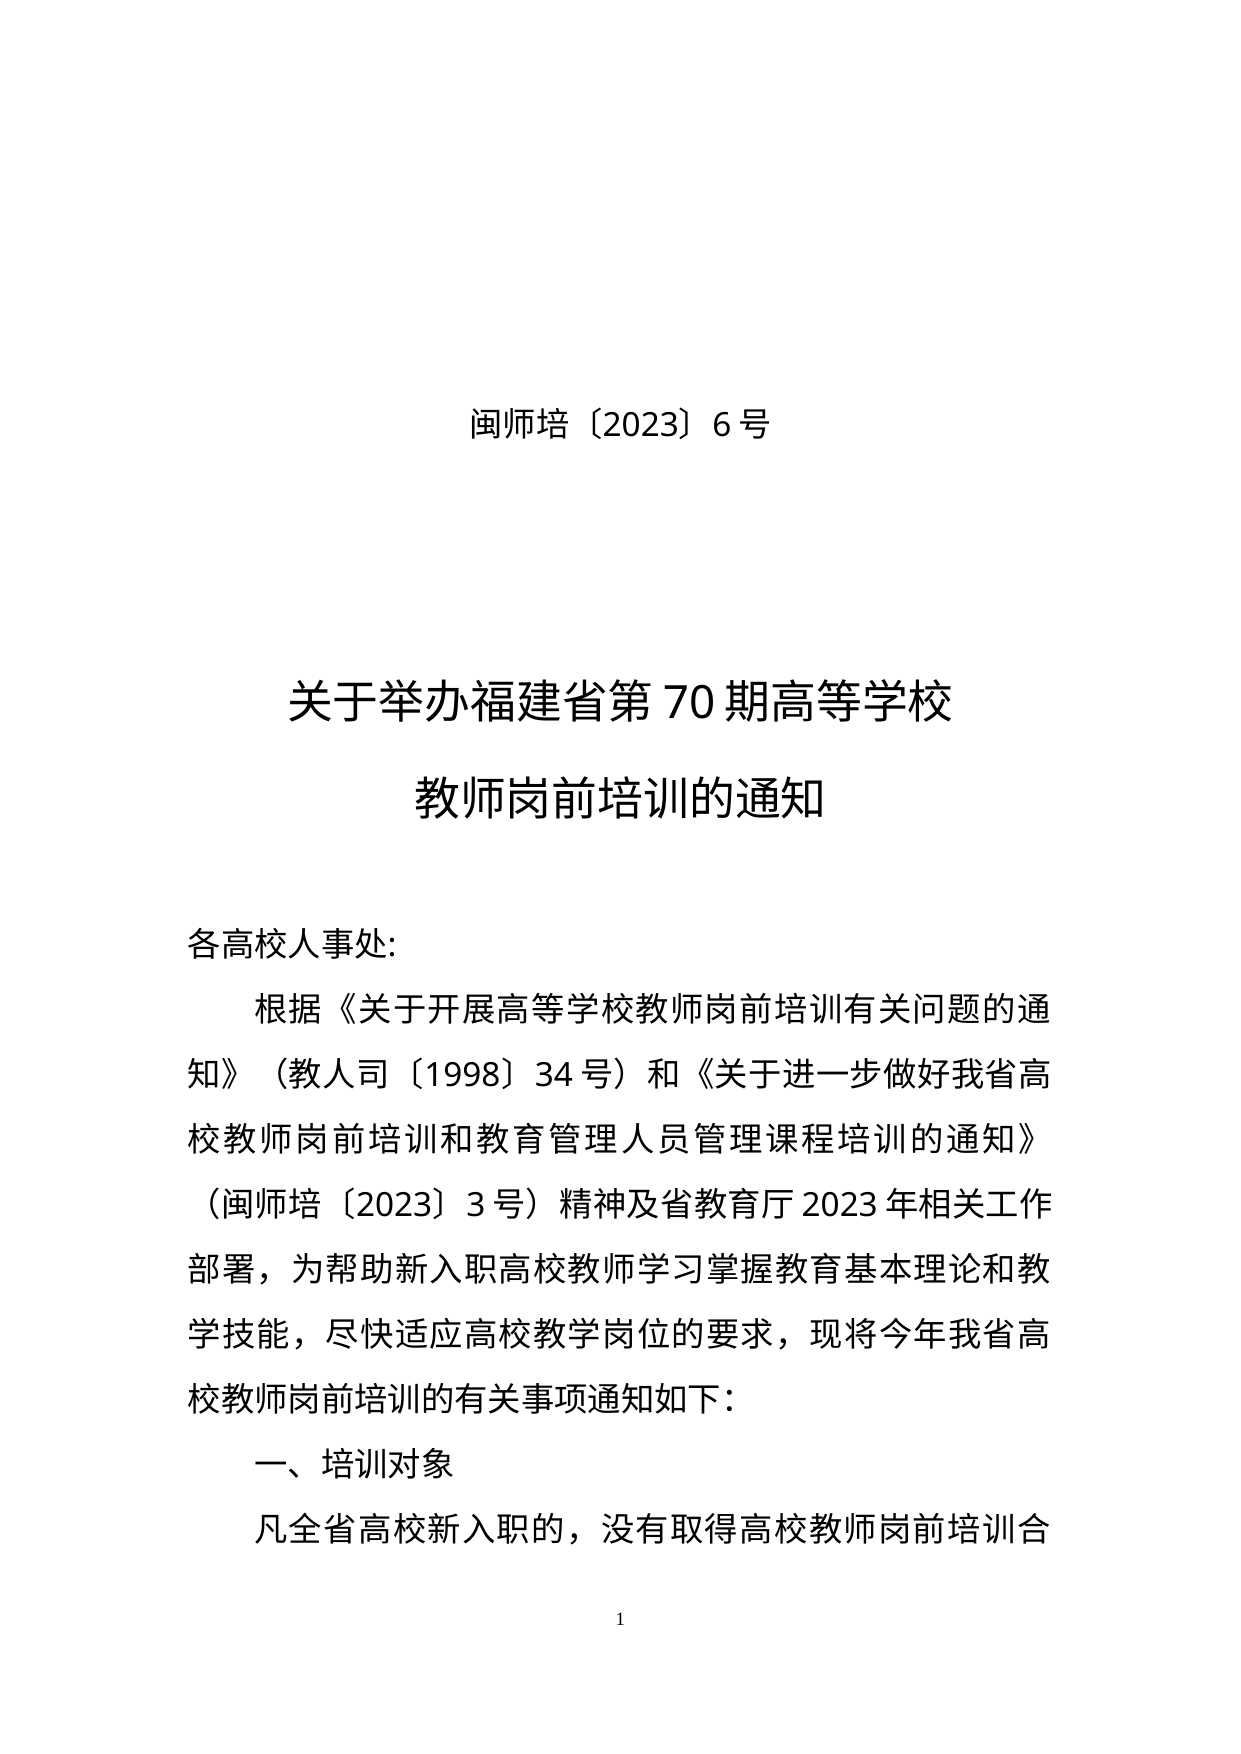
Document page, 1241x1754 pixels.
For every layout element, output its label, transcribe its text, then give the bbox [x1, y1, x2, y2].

text 根据《关于开展高等学校教师岗前培训有关问题的通知》（教人司〔1998〕34号）和《关于进一步做好我省高校教师岗前培训和教育管理人员管理课程培训的通知》（闽师培〔2023〕3号）精神及省教育厅2023年相关工作部署，为帮助新入职高校教师学习掌握教育基本理论和教学技能，尽快适应高校教学岗位的要求，现将今年我省高校教师岗前培训的有关事项通知如下： [187, 974, 1053, 1429]
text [187, 1494, 1053, 1559]
text 各高校人事处: [187, 909, 1053, 974]
text 关于举办福建省第70期高等学校 [187, 649, 1053, 747]
text 教师岗前培训的通知 [187, 747, 1053, 844]
text 一、培训对象 [187, 1429, 1053, 1494]
text 闽师培〔2023〕6号 [187, 389, 1053, 454]
